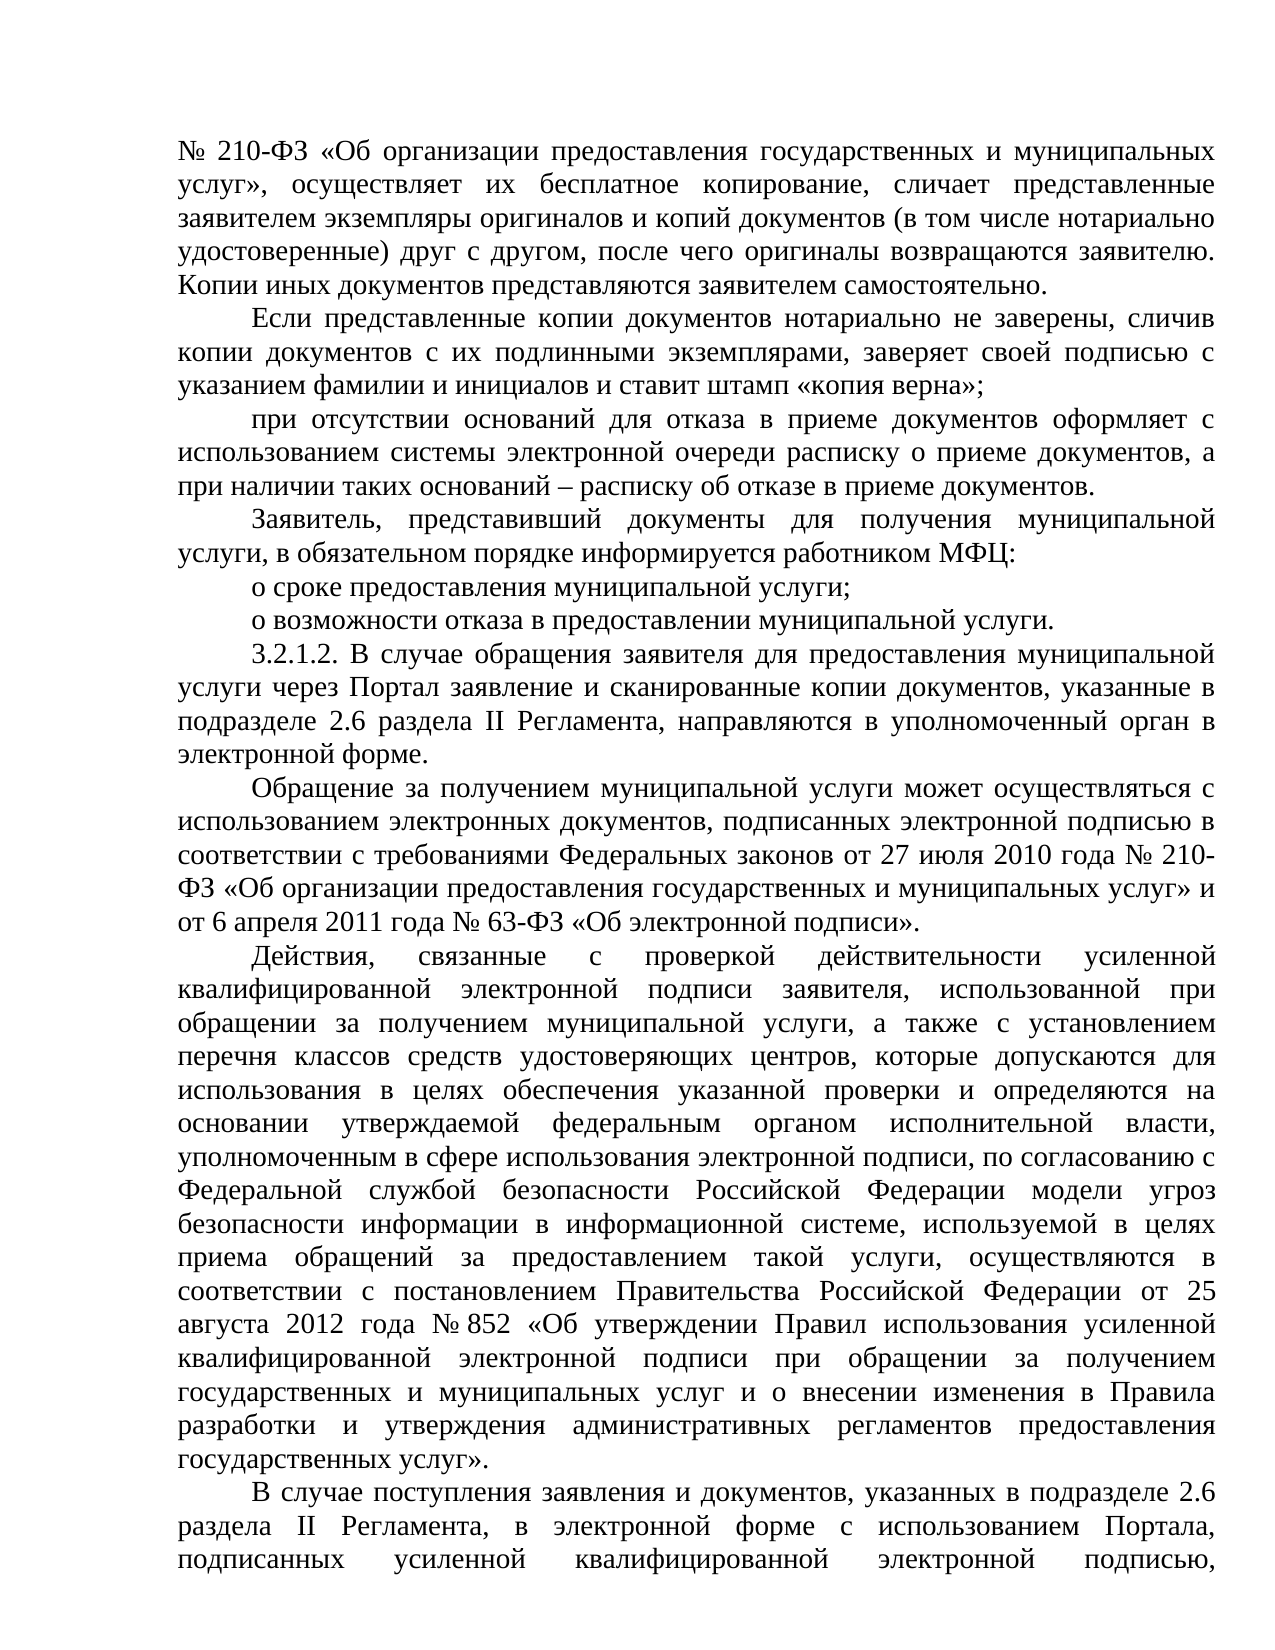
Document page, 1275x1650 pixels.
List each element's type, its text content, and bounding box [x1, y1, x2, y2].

text 3.2.1.2. В случае обращения заявителя для предоставления муниципальной услуги через Портал заявление и сканированные копии документов, указанные в подразделе 2.6 раздела II Регламента, направляются в уполномоченный орган в электронной форме. [177, 636, 1216, 770]
text при отсутствии оснований для отказа в приеме документов оформляет с использованием системы электронной очереди расписку о приеме документов, а при наличии таких оснований – расписку об отказе в приеме документов. [177, 401, 1216, 502]
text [177, 1474, 1217, 1575]
text Обращение за получением муниципальной услуги может осуществляться с использованием электронных документов, подписанных электронной подписью в соответствии с требованиями Федеральных законов от 27 июля 2010 года № 210-ФЗ «Об организации предоставления государственных и муниципальных услуг» и от 6 апреля 2011 года № 63-ФЗ «Об электронной подписи». [177, 770, 1216, 938]
text Заявитель, представивший документы для получения муниципальной услуги, в обязательном порядке информируется работником МФЦ: [177, 502, 1216, 569]
text о сроке предоставления муниципальной услуги; [177, 569, 1216, 602]
text о возможности отказа в предоставлении муниципальной услуги. [177, 602, 1216, 636]
text Действия, связанные с проверкой действительности усиленной квалифицированной электронной подписи заявителя, использованной при обращении за получением муниципальной услуги, а также с установлением перечня классов средств удостоверяющих центров, которые допускаются для использования в целях обеспечения указанной проверки и определяются на основании утверждаемой федеральным органом исполнительной власти, уполномоченным в сфере использования электронной подписи, по согласованию с Федеральной службой безопасности Российской Федерации модели угроз безопасности информации в информационной системе, используемой в целях приема обращений за предоставлением такой услуги, осуществляются в соответствии с постановлением Правительства Российской Федерации от 25 августа 2012 года № 852 «Об утверждении Правил использования усиленной квалифицированной электронной подписи при обращении за получением государственных и муниципальных услуг и о внесении изменения в Правила разработки и утверждения административных регламентов предоставления государственных услуг». [177, 938, 1217, 1474]
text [177, 104, 1216, 300]
text Если представленные копии документов нотариально не заверены, сличив копии документов с их подлинными экземплярами, заверяет своей подписью с указанием фамилии и инициалов и ставит штамп «копия верна»; [177, 300, 1216, 401]
